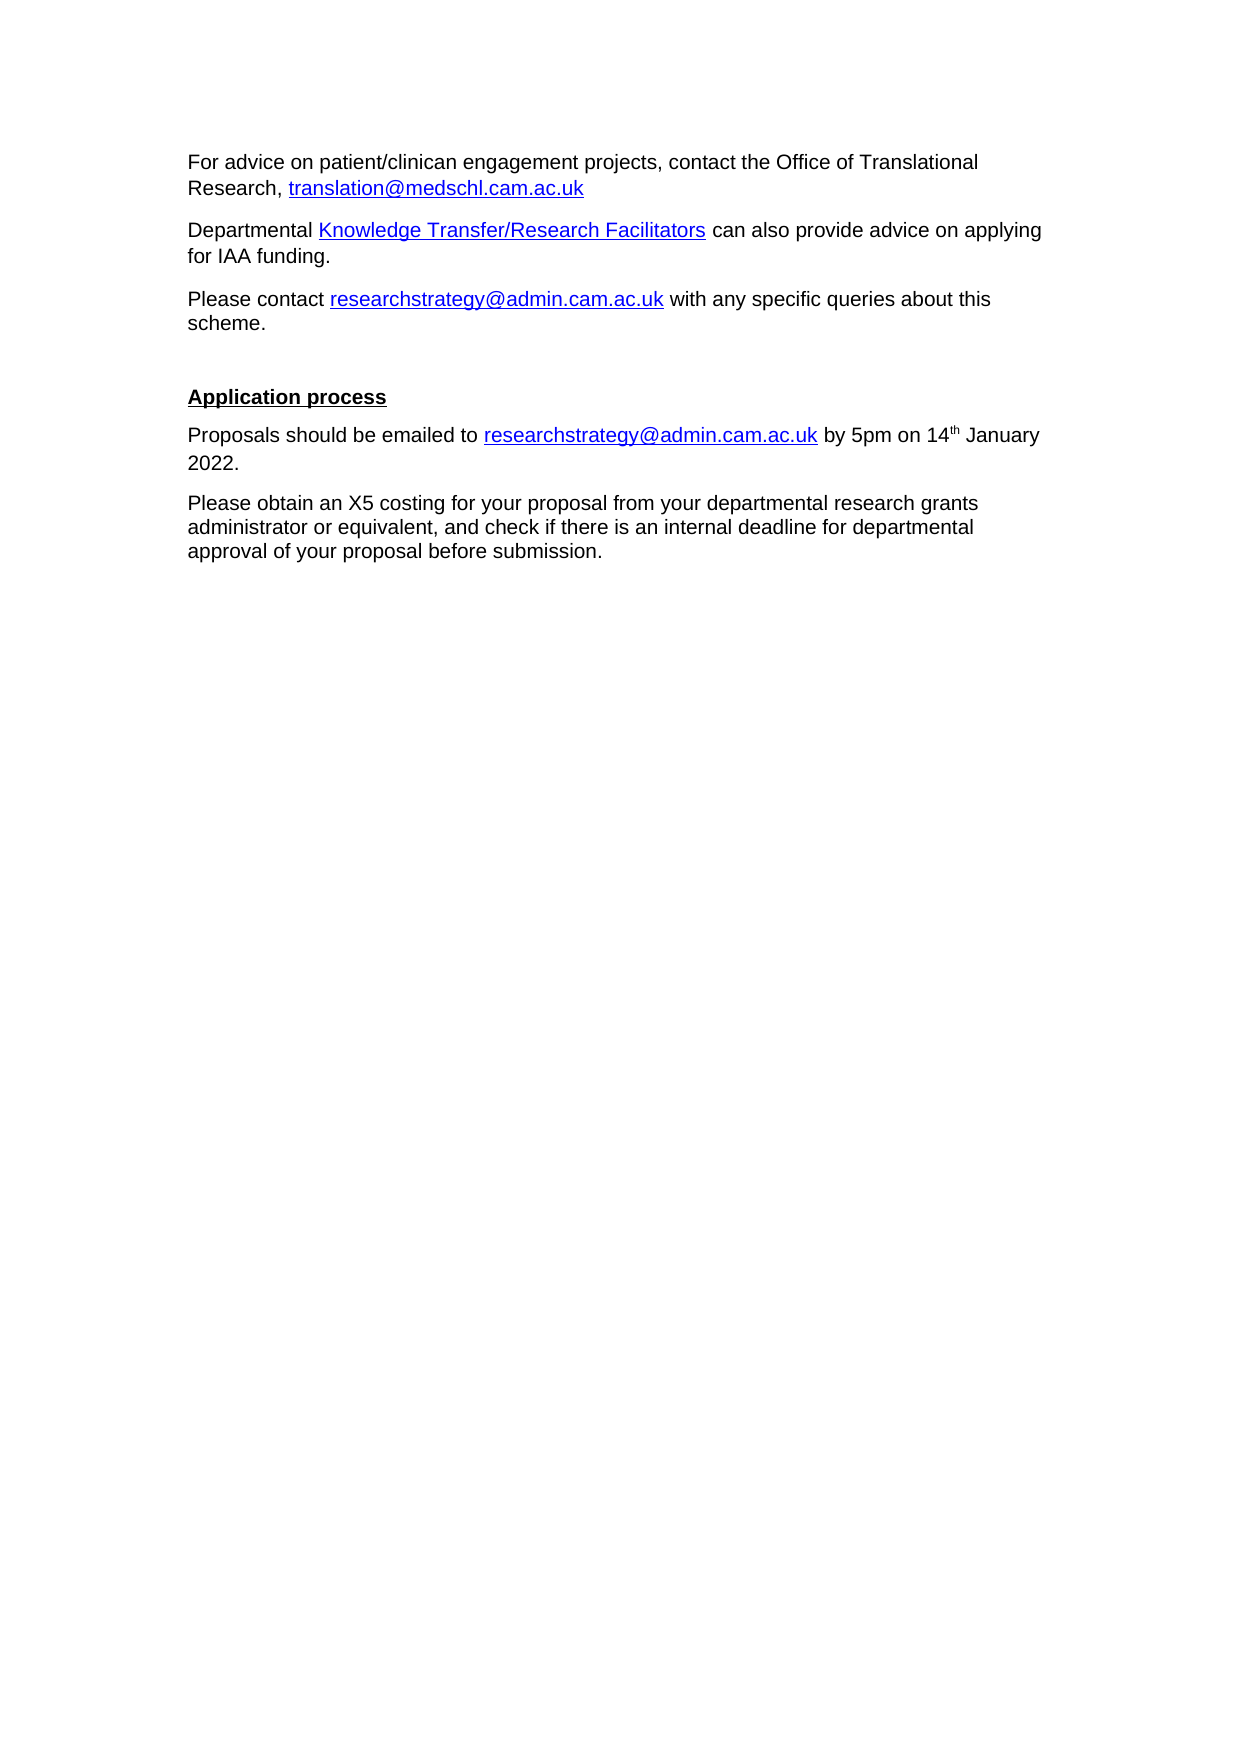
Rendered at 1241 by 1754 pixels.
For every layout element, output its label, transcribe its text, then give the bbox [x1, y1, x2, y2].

text Please contact researchstrategy@admin.cam.ac.uk with any specific queries about this scheme. [187, 287, 1053, 334]
text Please obtain an X5 costing for your proposal from your departmental research grants administrator or equivalent, and check if there is an internal deadline for departmental approval of your proposal before submission. [187, 491, 1053, 563]
text Application process [187, 384, 1053, 408]
text Departmental Knowledge Transfer/Research Facilitators can also provide advice on applying for IAA funding. [187, 218, 1053, 268]
text For advice on patient/clinican engagement projects, contact the Office of Translational Research, translation@medschl.cam.ac.uk [187, 150, 1053, 200]
text Proposals should be emailed to researchstrategy@admin.cam.ac.uk by 5pm on 14th January 2022. [187, 419, 1053, 475]
